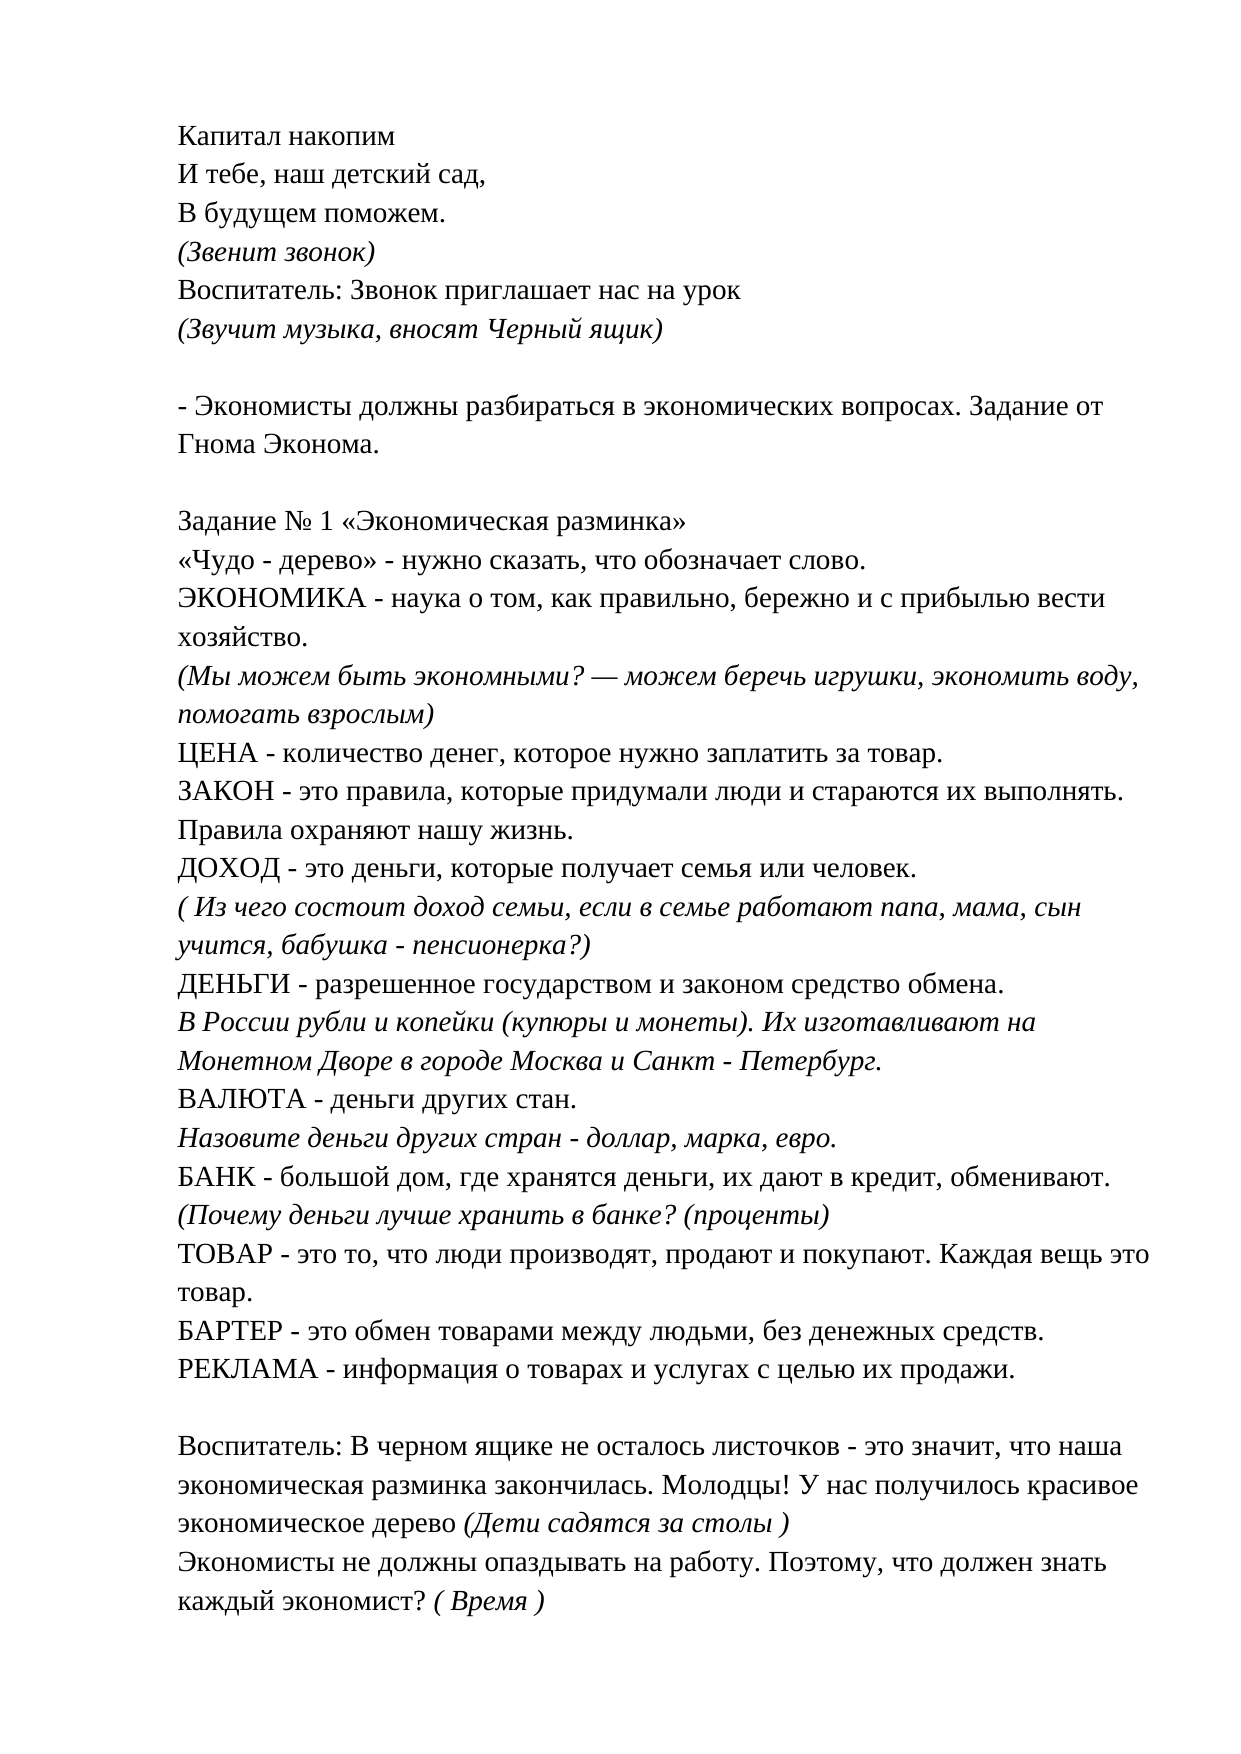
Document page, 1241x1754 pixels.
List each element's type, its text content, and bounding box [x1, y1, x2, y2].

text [177, 1390, 1152, 1616]
text БАРТЕР - это обмен товарами между людьми, без денежных средств. [177, 1313, 1152, 1346]
text РЕКЛАМА - информация о товарах и услугах с целью их продажи. [177, 1351, 1152, 1385]
text ВАЛЮТА - деньги других стан. Назовите деньги других стран - доллар, марка, евро. БАНК - большой дом, где хранятся деньги, их дают в кредит, обменивают. (Почему деньги лучше хранить в банке? (проценты) ТОВАР - это то, что люди производят, продают и покупают. Каждая вещь это товар. [177, 1082, 1152, 1308]
text ДОХОД - это деньги, которые получает семья или человек. ( Из чего состоит доход семьи, если в семье работают папа, мама, сын учится, бабушка - пенсионерка?) [177, 850, 1152, 961]
text ЭКОНОМИКА - наука о том, как правильно, бережно и с прибылью вести хозяйство. (Мы можем быть экономными? — можем беречь игрушки, экономить воду, помогать взрослым) ЦЕНА - количество денег, которое нужно заплатить за товар. [177, 581, 1152, 768]
text ДЕНЬГИ - разрешенное государством и законом средство обмена. В России рубли и копейки (купюры и монеты). Их изготавливают на Монетном Дворе в городе Москва и Санкт - Петербург. [177, 966, 1152, 1077]
text Капитал накопим И тебе, наш детский сад, В будущем поможем. (Звенит звонок) Воспитатель: Звонок приглашает нас на урок (Звучит музыка, вносят Черный ящик) - Экономисты должны разбираться в экономических вопросах. Задание от Гнома Эконома. Задание № 1 «Экономическая разминка» «Чудо - дерево» - нужно сказать, что обозначает слово. [177, 118, 1152, 576]
text ЗАКОН - это правила, которые придумали люди и стараются их выполнять. Правила охраняют нашу жизнь. [177, 773, 1152, 845]
